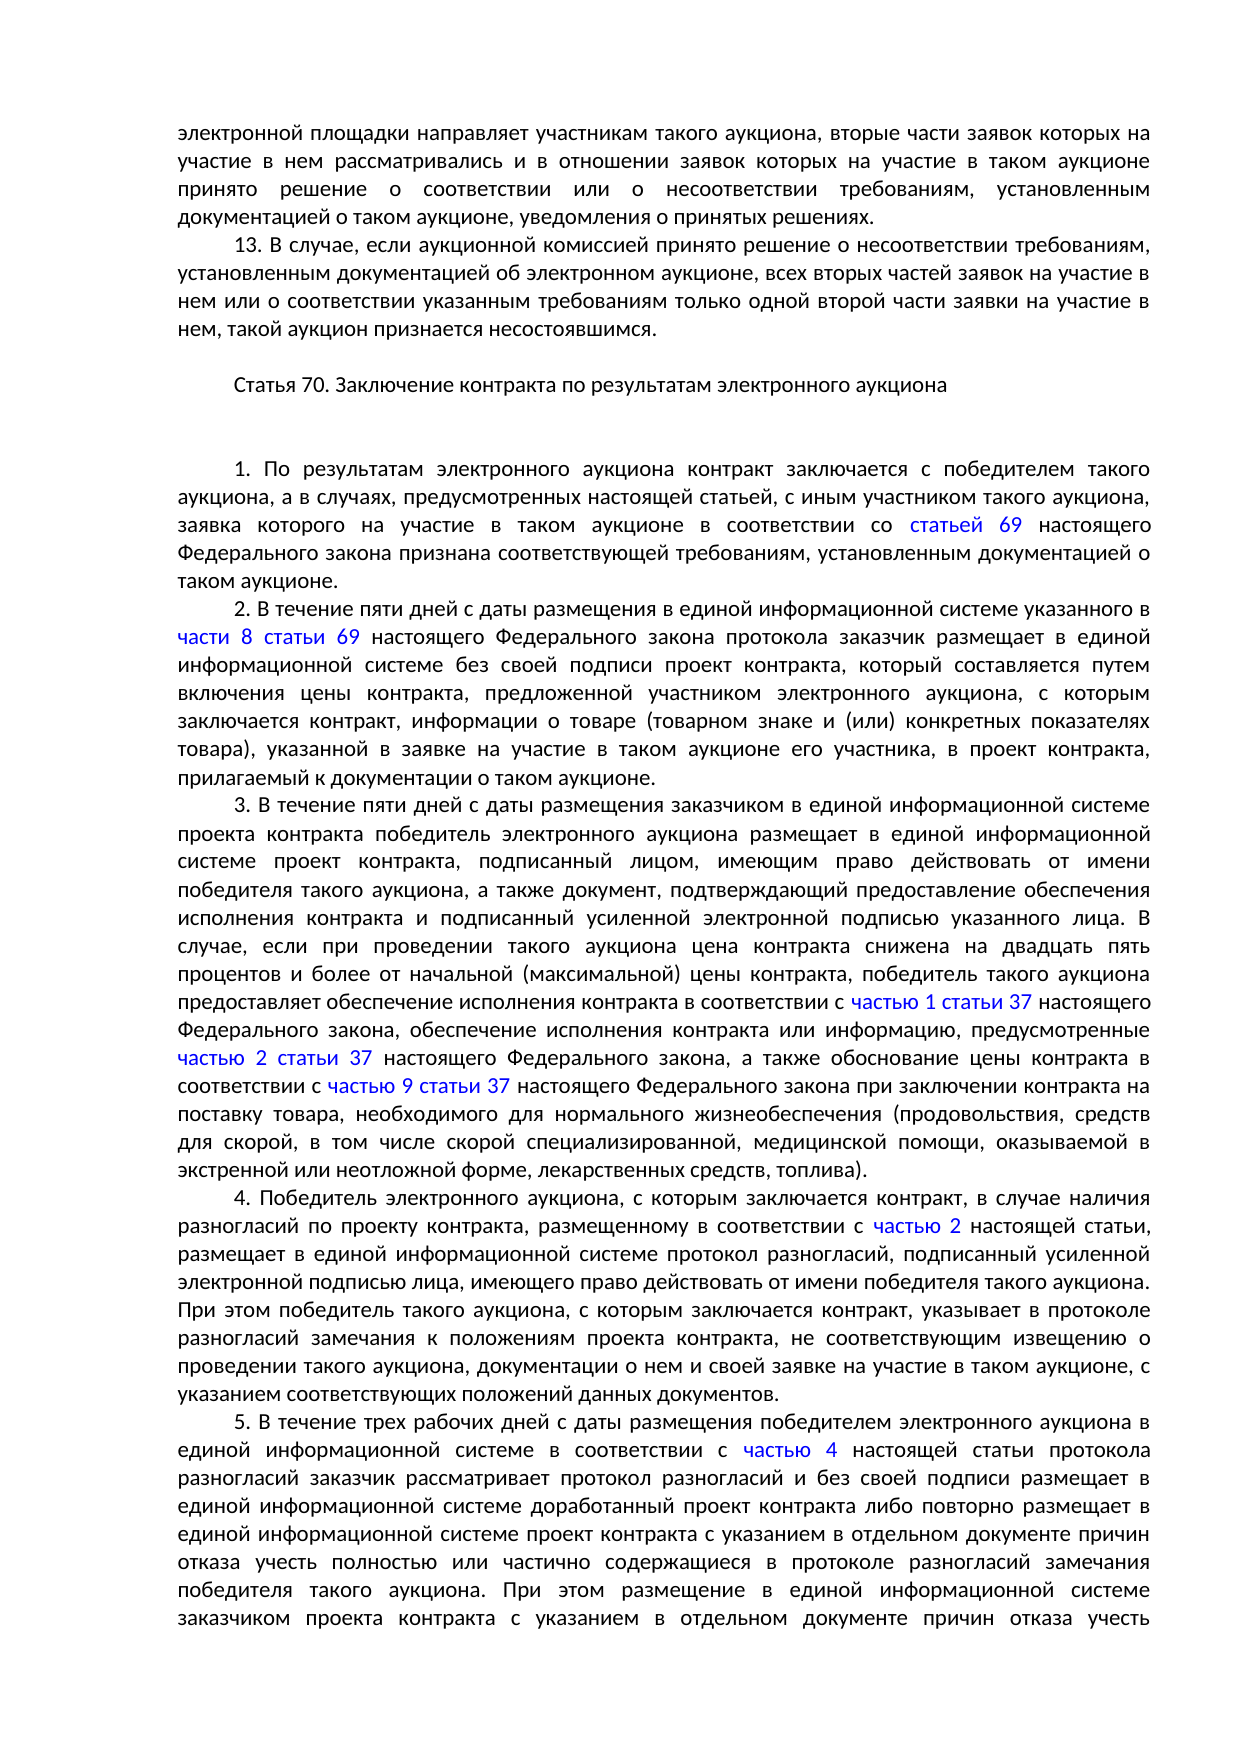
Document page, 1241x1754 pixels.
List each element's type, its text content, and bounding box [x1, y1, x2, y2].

text Статья 70. Заключение контракта по результатам электронного аукциона [177, 370, 1152, 398]
text 13. В случае, если аукционной комиссией принято решение о несоответствии требованиям, установленным документацией об электронном аукционе, всех вторых частей заявок на участие в нем или о соответствии указанным требованиям только одной второй части заявки на участие в нем, такой аукцион признается несостоявшимся. [177, 230, 1152, 342]
text 2. В течение пяти дней с даты размещения в единой информационной системе указанного в части 8 статьи 69 настоящего Федерального закона протокола заказчик размещает в единой информационной системе без своей подписи проект контракта, который составляется путем включения цены контракта, предложенной участником электронного аукциона, с которым заключается контракт, информации о товаре (товарном знаке и (или) конкретных показателях товара), указанной в заявке на участие в таком аукционе его участника, в проект контракта, прилагаемый к документации о таком аукционе. [177, 594, 1152, 791]
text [177, 118, 1152, 230]
text 4. Победитель электронного аукциона, с которым заключается контракт, в случае наличия разногласий по проекту контракта, размещенному в соответствии с частью 2 настоящей статьи, размещает в единой информационной системе протокол разногласий, подписанный усиленной электронной подписью лица, имеющего право действовать от имени победителя такого аукциона. При этом победитель такого аукциона, с которым заключается контракт, указывает в протоколе разногласий замечания к положениям проекта контракта, не соответствующим извещению о проведении такого аукциона, документации о нем и своей заявке на участие в таком аукционе, с указанием соответствующих положений данных документов. [177, 1183, 1152, 1407]
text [177, 1407, 1152, 1631]
text 1. По результатам электронного аукциона контракт заключается с победителем такого аукциона, а в случаях, предусмотренных настоящей статьей, с иным участником такого аукциона, заявка которого на участие в таком аукционе в соответствии со статьей 69 настоящего Федерального закона признана соответствующей требованиям, установленным документацией о таком аукционе. [177, 454, 1152, 594]
text 3. В течение пяти дней с даты размещения заказчиком в единой информационной системе проекта контракта победитель электронного аукциона размещает в единой информационной системе проект контракта, подписанный лицом, имеющим право действовать от имени победителя такого аукциона, а также документ, подтверждающий предоставление обеспечения исполнения контракта и подписанный усиленной электронной подписью указанного лица. В случае, если при проведении такого аукциона цена контракта снижена на двадцать пять процентов и более от начальной (максимальной) цены контракта, победитель такого аукциона предоставляет обеспечение исполнения контракта в соответствии с частью 1 статьи 37 настоящего Федерального закона, обеспечение исполнения контракта или информацию, предусмотренные частью 2 статьи 37 настоящего Федерального закона, а также обоснование цены контракта в соответствии с частью 9 статьи 37 настоящего Федерального закона при заключении контракта на поставку товара, необходимого для нормального жизнеобеспечения (продовольствия, средств для скорой, в том числе скорой специализированной, медицинской помощи, оказываемой в экстренной или неотложной форме, лекарственных средств, топлива). [177, 791, 1152, 1183]
